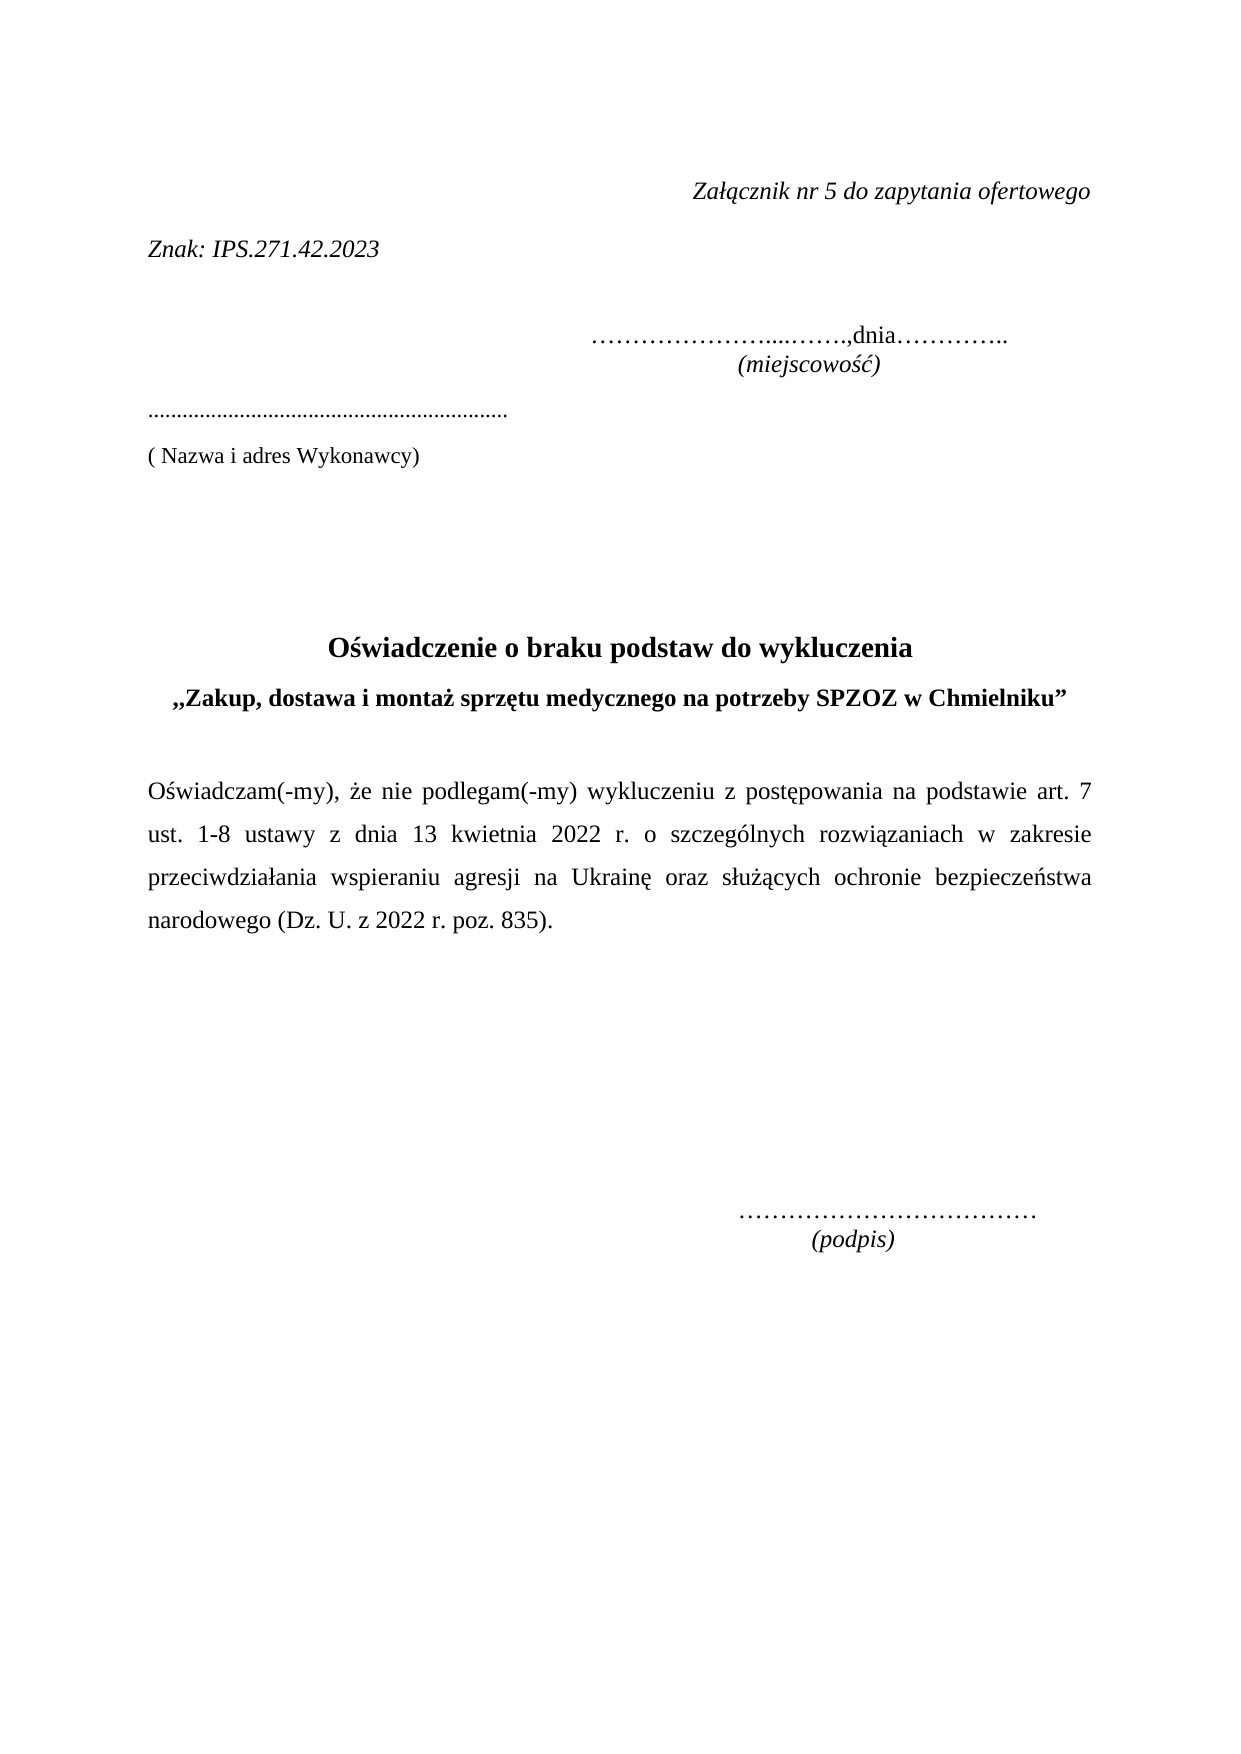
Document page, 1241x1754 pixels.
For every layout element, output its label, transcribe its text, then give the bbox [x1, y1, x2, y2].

text (podpis) [148, 1224, 1093, 1252]
text (miejscowość) [148, 349, 1093, 378]
text Załącznik nr 5 do zapytania ofertowego [148, 176, 1093, 205]
text ,,Zakup, dostawa i montaż sprzętu medycznego na potrzeby SPZOZ w Chmielniku” [148, 683, 1093, 711]
text ……………………………… [738, 1195, 1093, 1224]
text ( Nazwa i adres Wykonawcy) [148, 442, 1093, 468]
text Znak: IPS.271.42.2023 [148, 234, 1093, 263]
text …………………....…….,dnia………….. [516, 320, 1093, 349]
text ............................................................... [148, 397, 1093, 423]
text Oświadczenie o braku podstaw do wykluczenia [148, 630, 1093, 663]
text Oświadczam(-my), że nie podlegam(-my) wykluczeniu z postępowania na podstawie art. 7 ust. 1-8 ustawy z dnia 13 kwietnia 2022 r. o szczególnych rozwiązaniach w zakresie przeciwdziałania wspieraniu agresji na Ukrainę oraz służących ochronie bezpieczeństwa narodowego (Dz. U. z 2022 r. poz. 835). [148, 776, 1093, 934]
